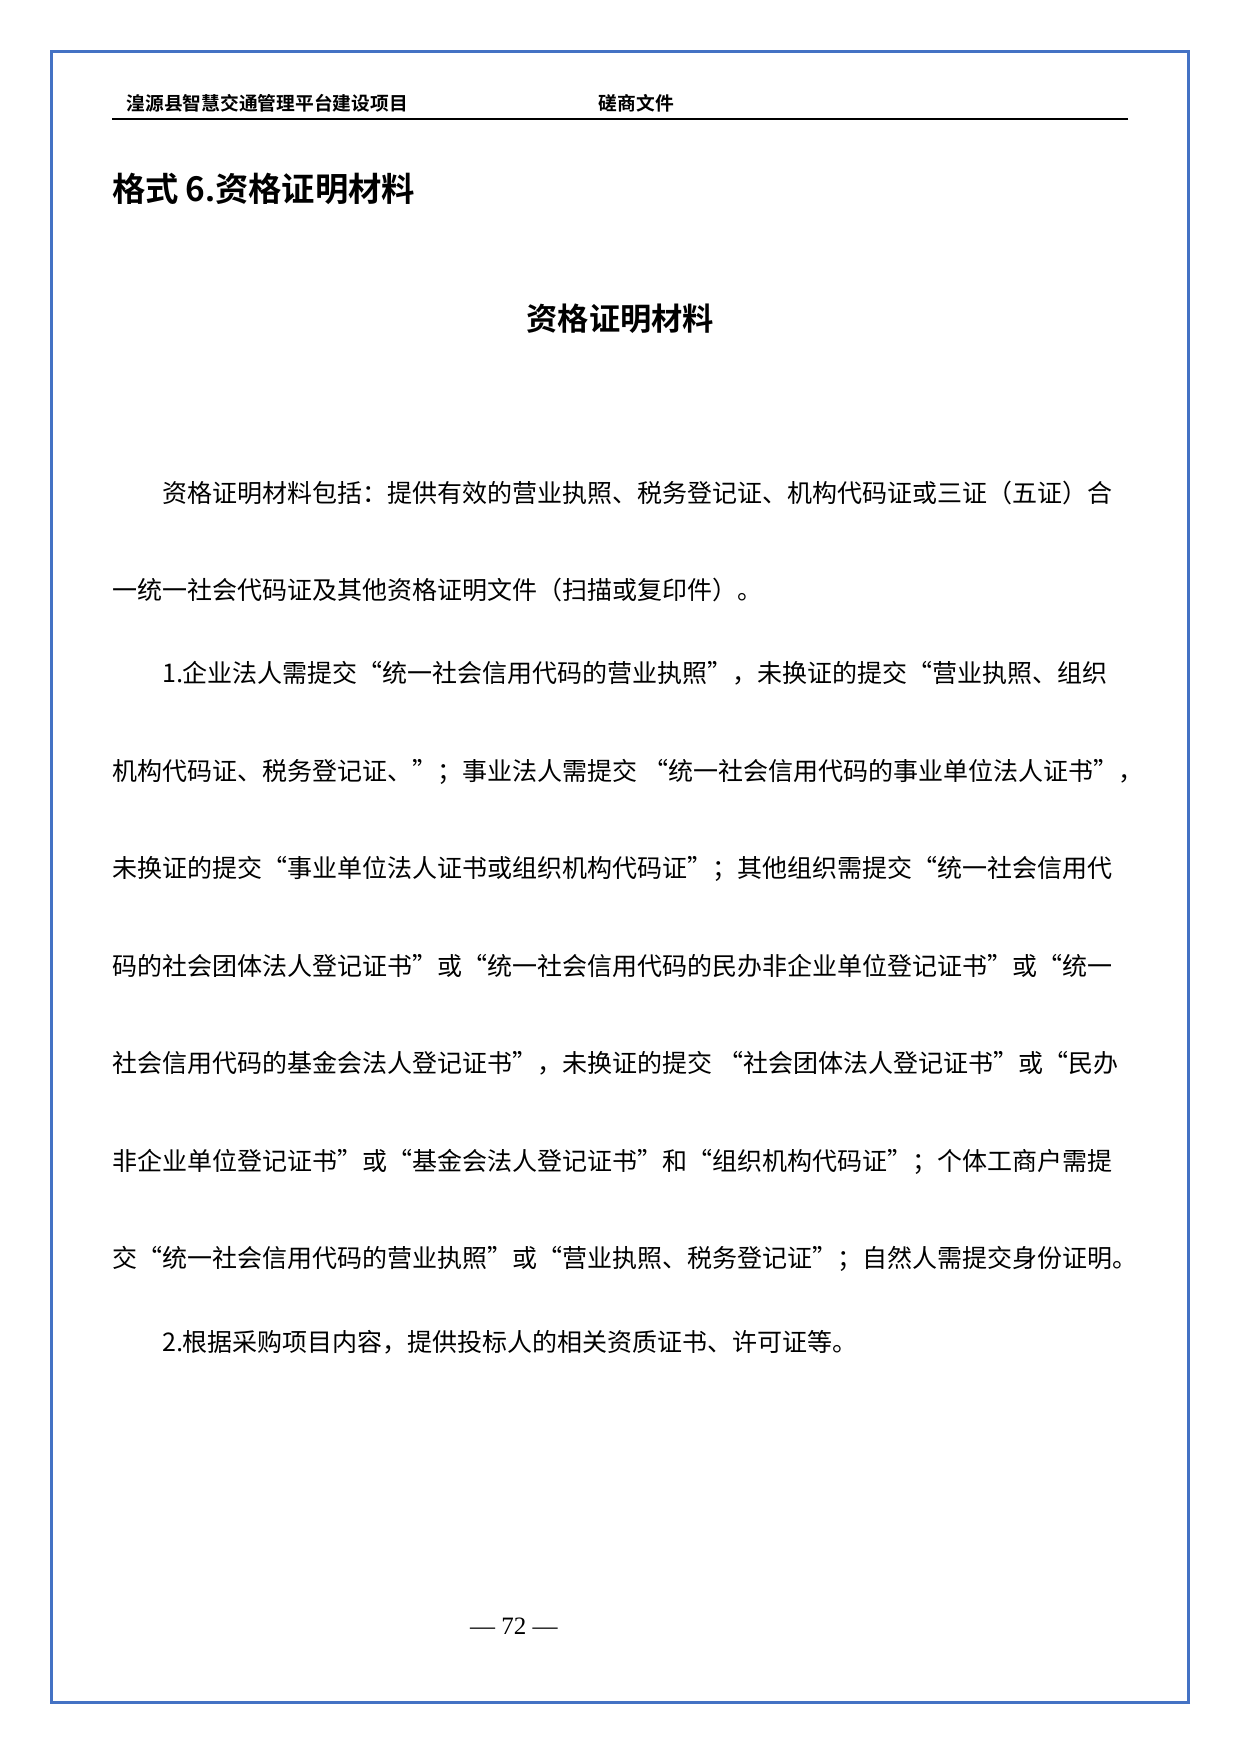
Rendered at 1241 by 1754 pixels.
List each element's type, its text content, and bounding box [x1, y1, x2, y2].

text 1.企业法人需提交“统一社会信用代码的营业执照”，未换证的提交“营业执照、组织机构代码证、税务登记证、”；事业法人需提交 “统一社会信用代码的事业单位法人证书”，未换证的提交“事业单位法人证书或组织机构代码证”；其他组织需提交“统一社会信用代码的社会团体法人登记证书”或“统一社会信用代码的民办非企业单位登记证书”或“统一社会信用代码的基金会法人登记证书”，未换证的提交 “社会团体法人登记证书”或“民办非企业单位登记证书”或“基金会法人登记证书”和“组织机构代码证”；个体工商户需提交“统一社会信用代码的营业执照”或“营业执照、税务登记证”；自然人需提交身份证明。 [112, 639, 1128, 1289]
text 2.根据采购项目内容，提供投标人的相关资质证书、许可证等。 [112, 1308, 1128, 1373]
subtitle 格式6.资格证明材料 [112, 163, 1128, 211]
text 资格证明材料包括：提供有效的营业执照、税务登记证、机构代码证或三证（五证）合一统一社会代码证及其他资格证明文件（扫描或复印件）。 [112, 459, 1128, 621]
text 资格证明材料 [112, 284, 1128, 349]
